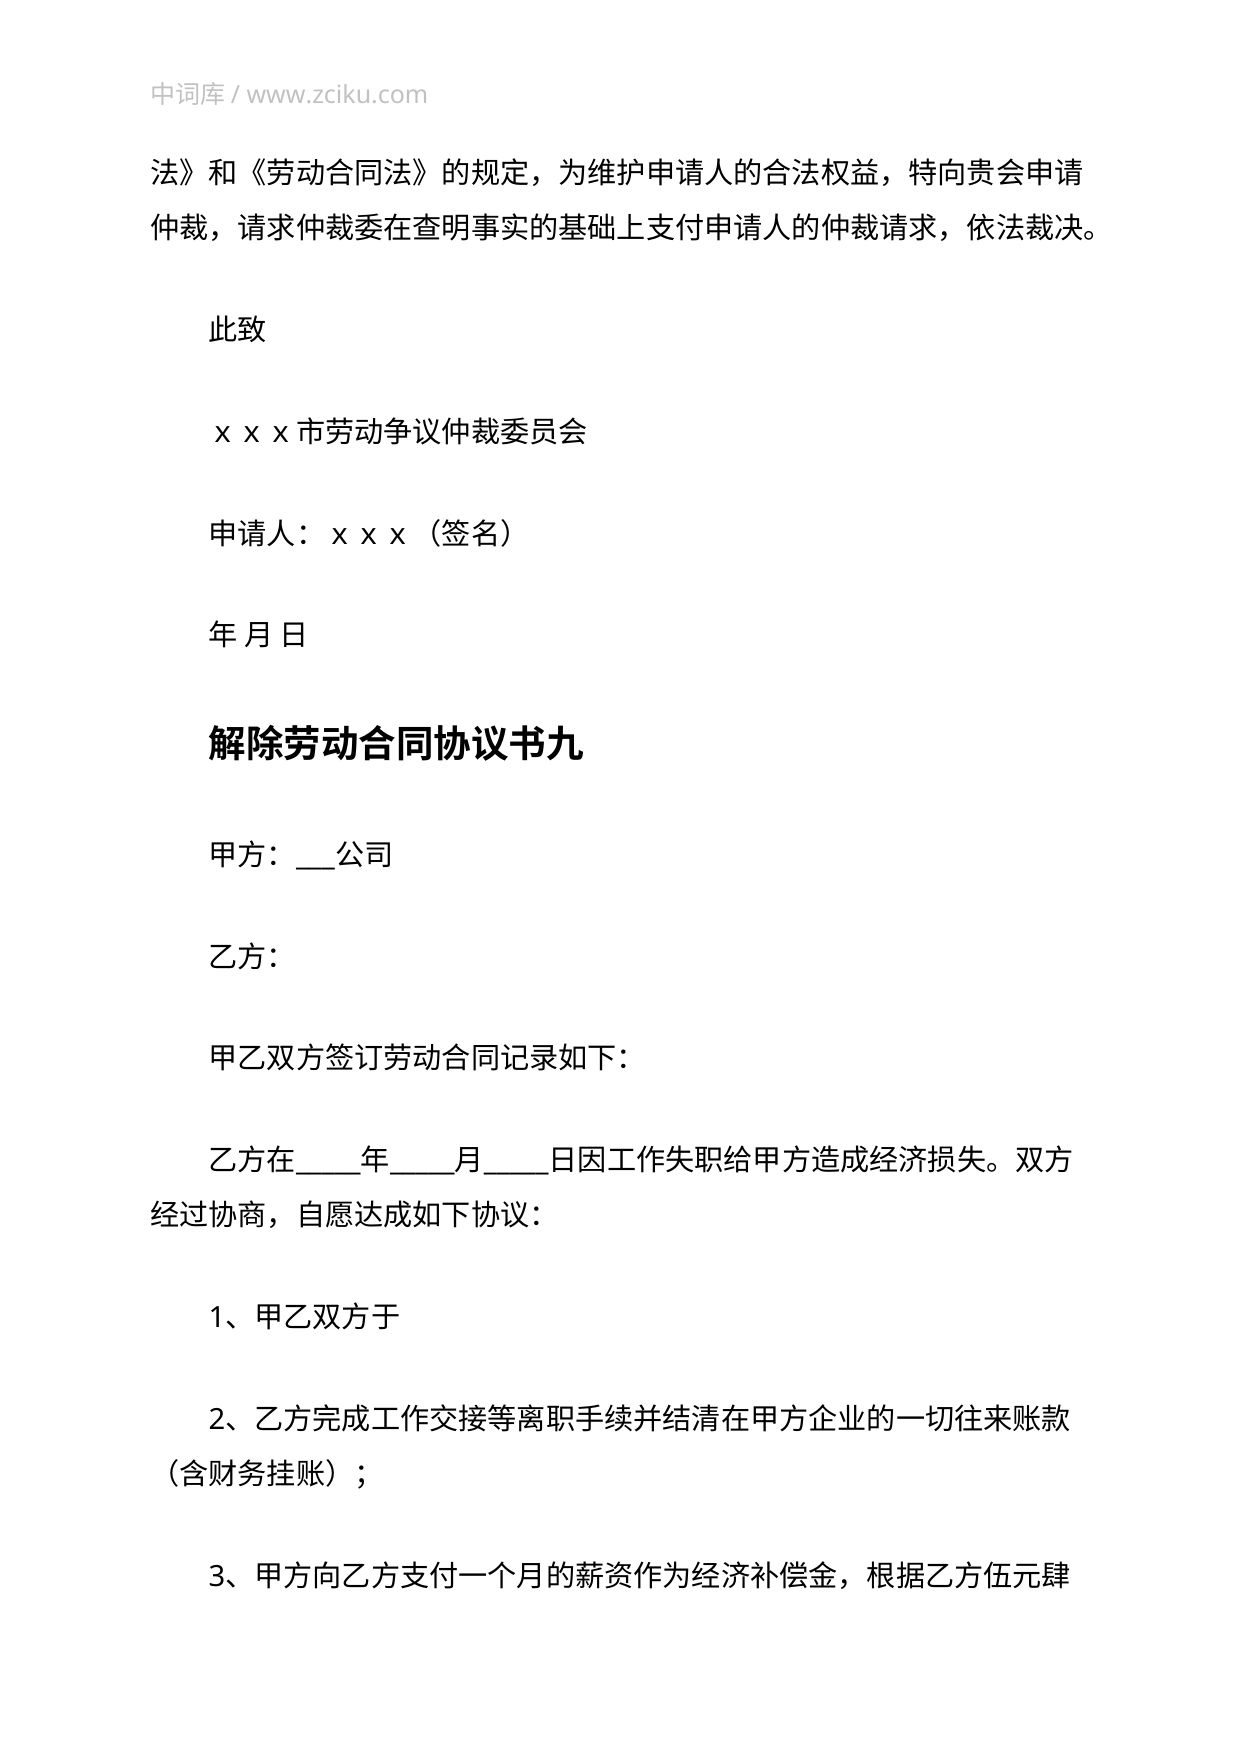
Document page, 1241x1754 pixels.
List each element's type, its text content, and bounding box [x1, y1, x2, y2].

text 解除劳动合同协议书九 [150, 714, 1090, 768]
text 乙方在_____年_____月_____日因工作失职给甲方造成经济损失。双方经过协商，自愿达成如下协议： [150, 1137, 1090, 1234]
text 甲乙双方签订劳动合同记录如下： [150, 1035, 1090, 1077]
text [150, 1552, 1090, 1594]
text 甲方：___公司 [150, 831, 1090, 873]
text 2、乙方完成工作交接等离职手续并结清在甲方企业的一切往来账款（含财务挂账）； [150, 1395, 1090, 1493]
text 年 月 日 [150, 612, 1090, 654]
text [150, 150, 1090, 247]
text 1、甲乙双方于 [150, 1293, 1090, 1336]
text 此致 [150, 307, 1090, 349]
text ｘｘｘ市劳动争议仲裁委员会 [150, 408, 1090, 451]
text 申请人：ｘｘｘ（签名） [150, 510, 1090, 552]
text 乙方： [150, 933, 1090, 975]
